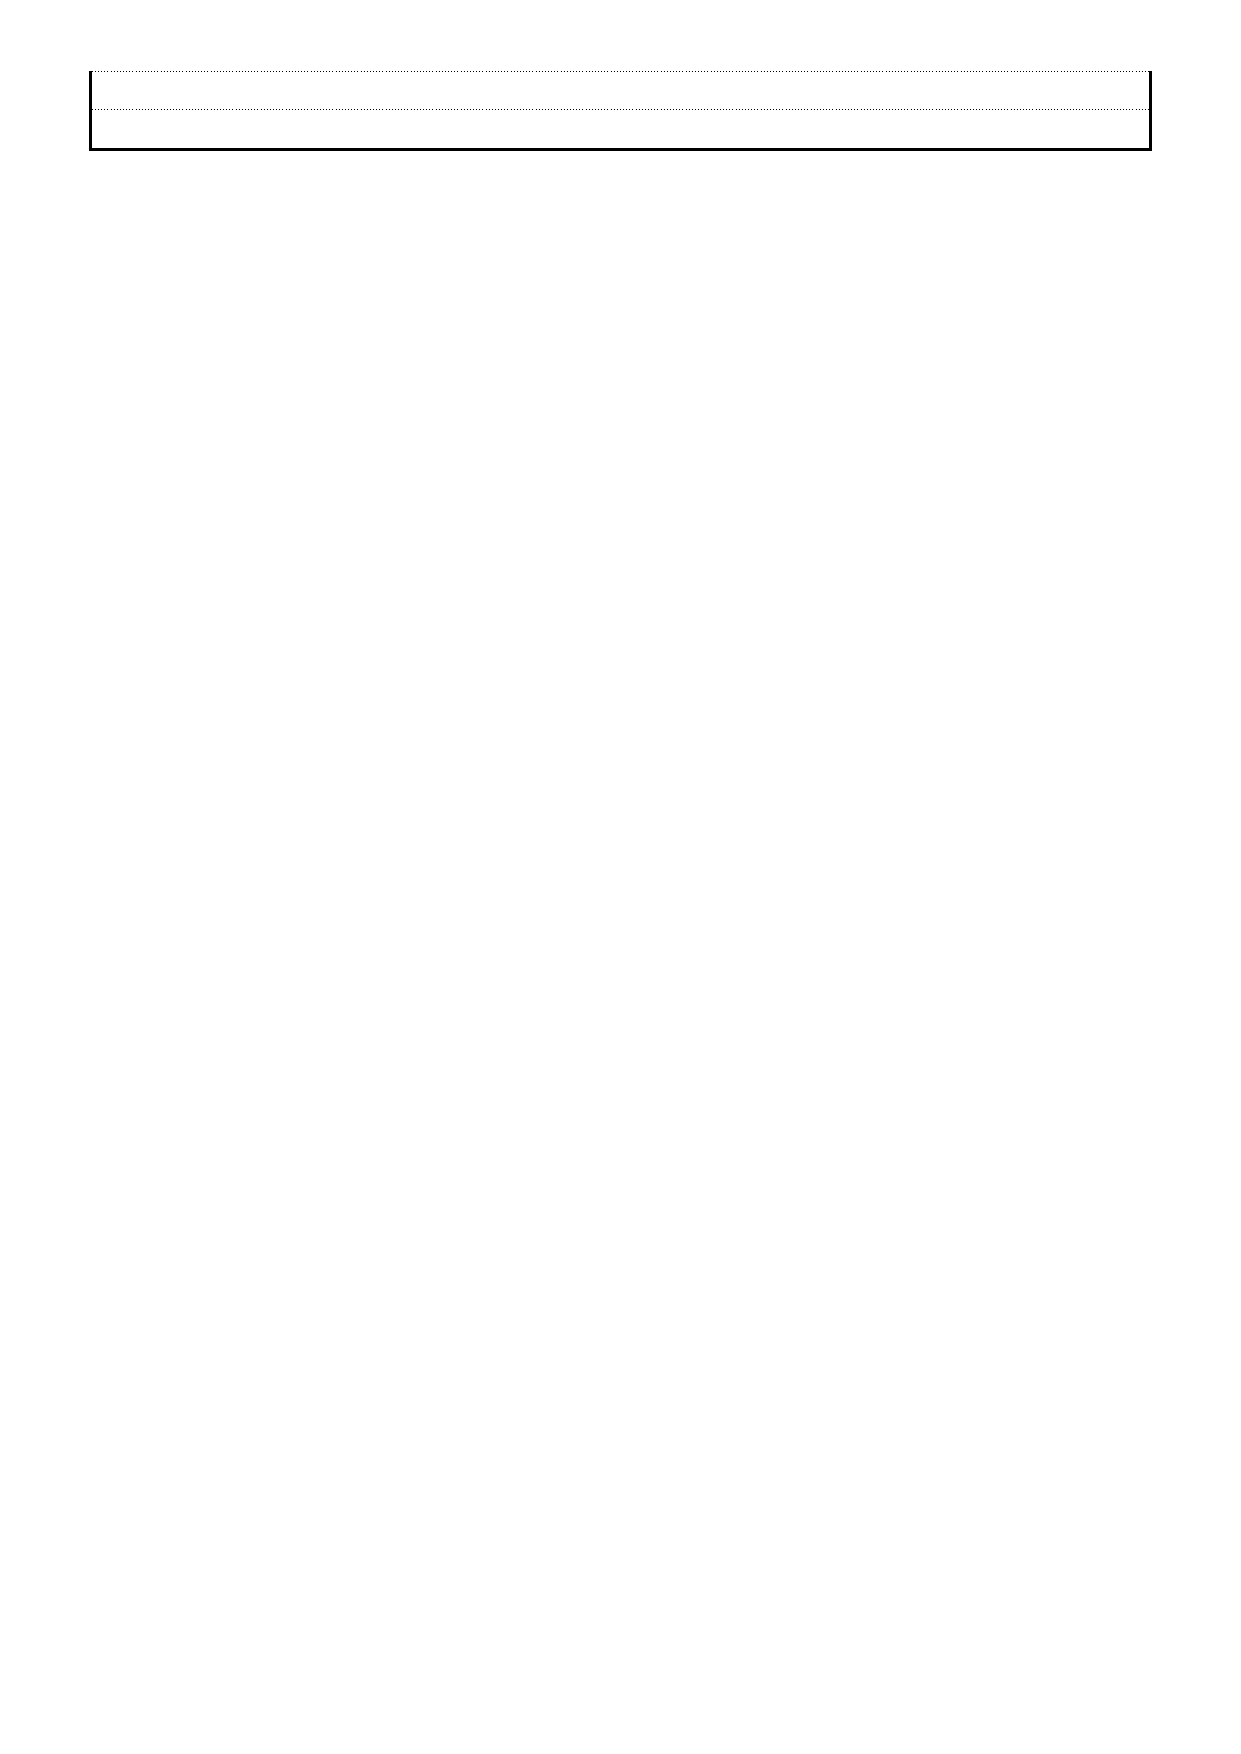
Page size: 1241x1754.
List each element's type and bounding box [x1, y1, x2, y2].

table_cell [92, 71, 1149, 109]
table_cell [92, 109, 1149, 148]
